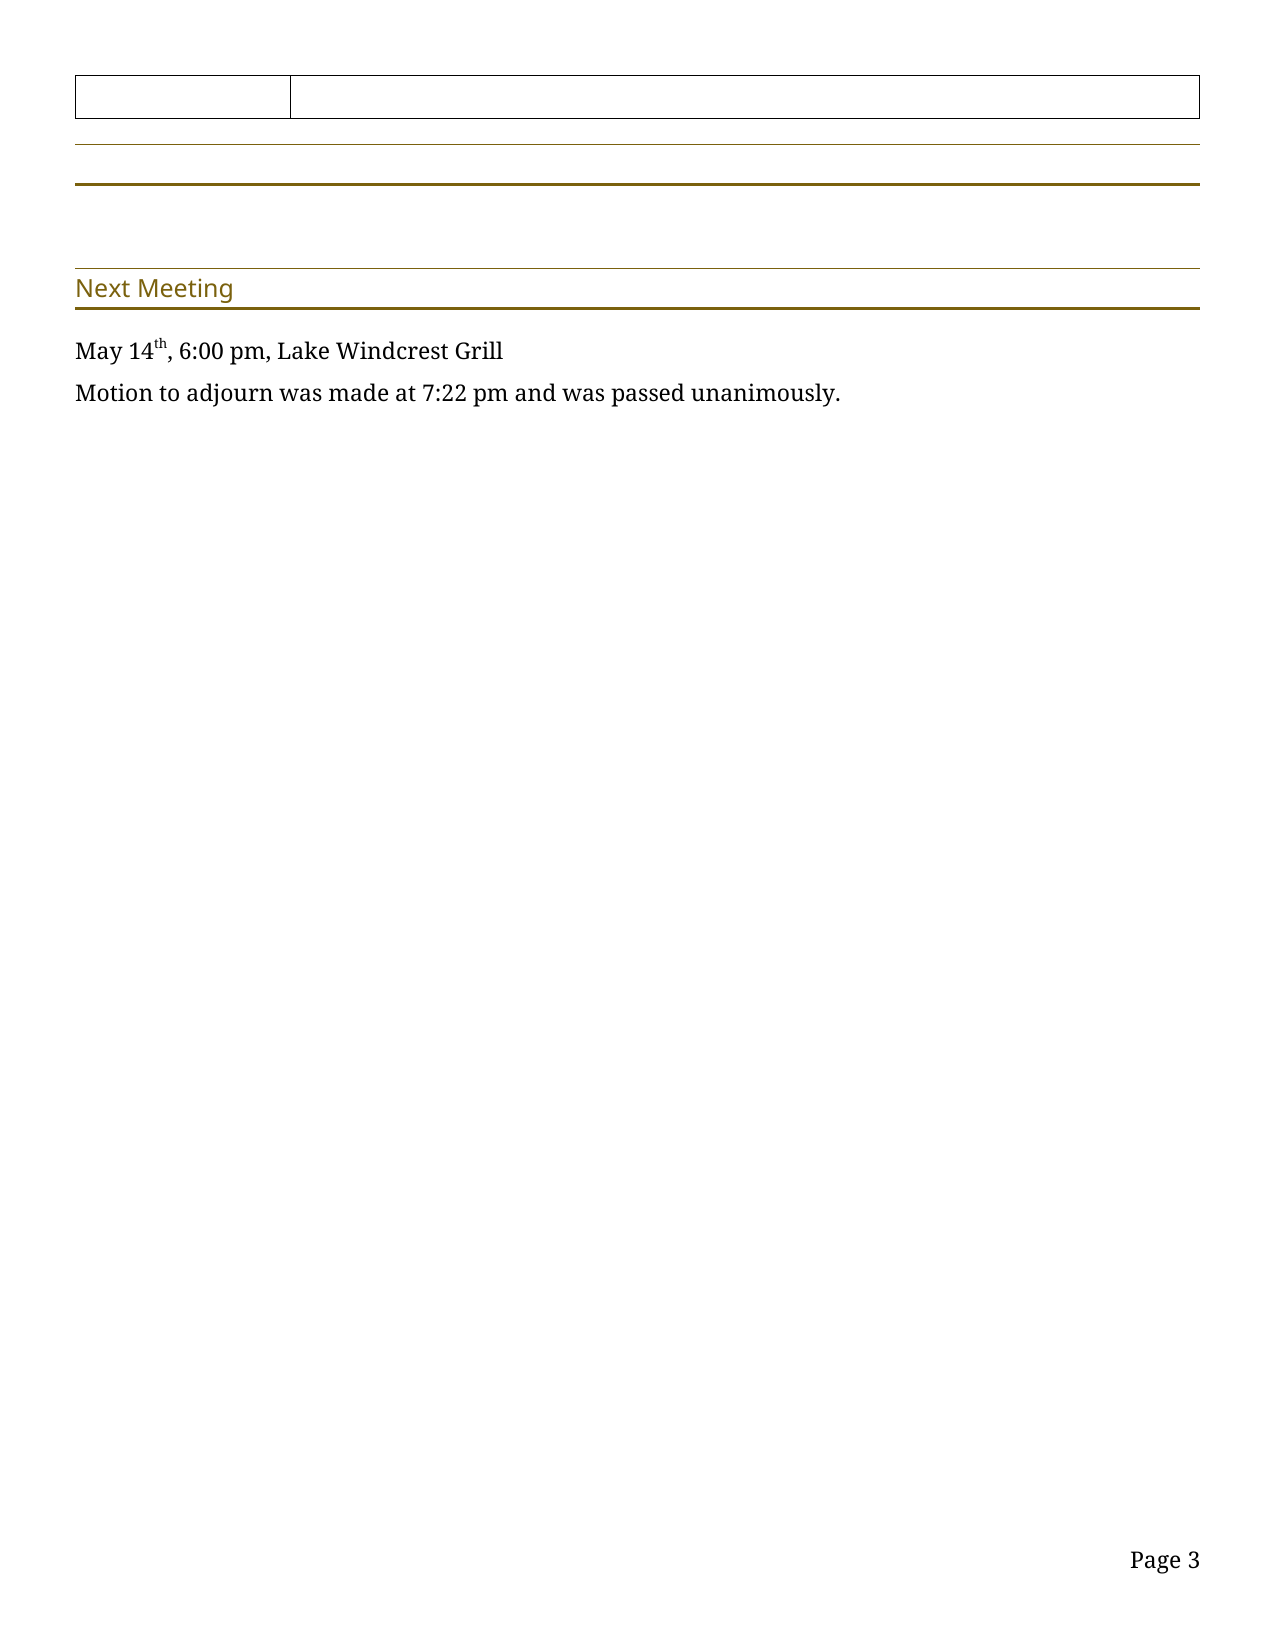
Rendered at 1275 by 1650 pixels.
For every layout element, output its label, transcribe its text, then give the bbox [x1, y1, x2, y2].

table_cell [291, 76, 1199, 118]
table_cell [76, 76, 290, 118]
text Motion to adjourn was made at 7:22 pm and was passed unanimously. [75, 376, 1200, 408]
text May 14th, 6:00 pm, Lake Windcrest Grill [75, 335, 1200, 366]
